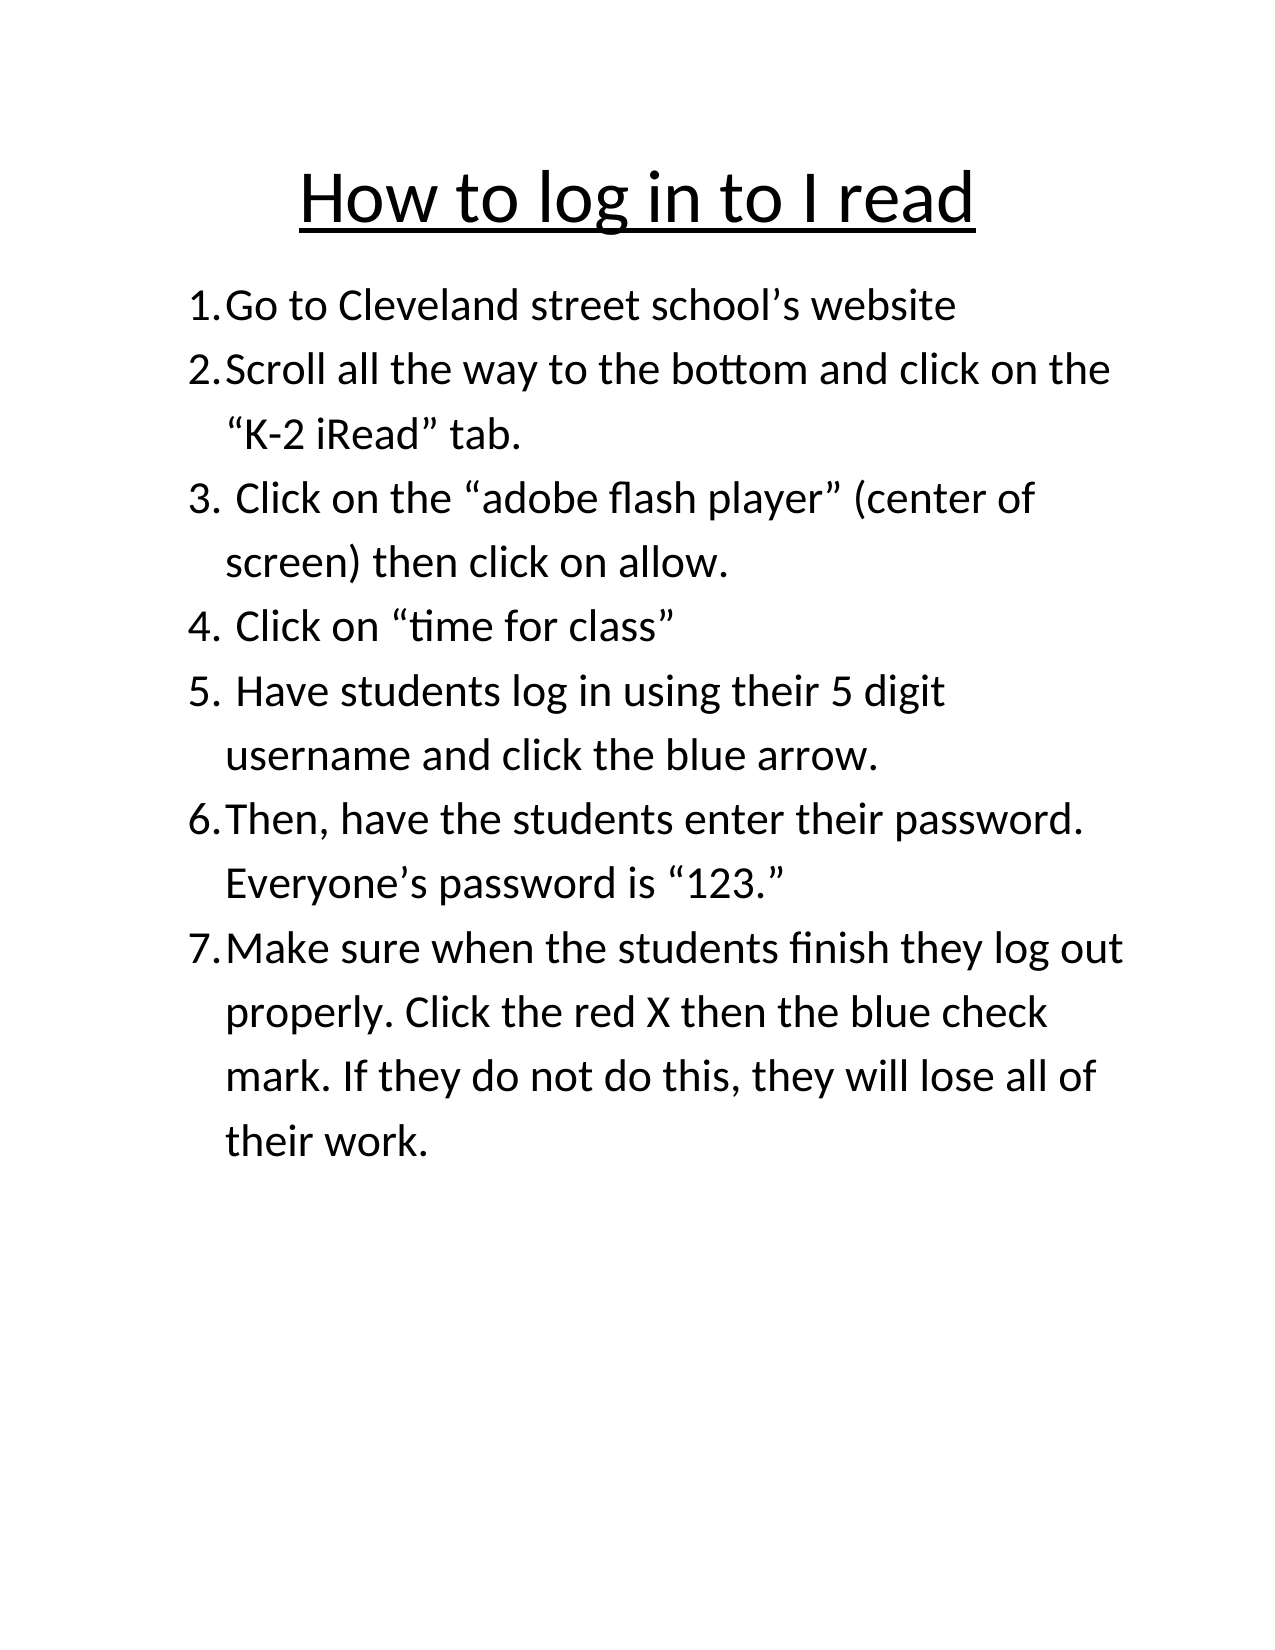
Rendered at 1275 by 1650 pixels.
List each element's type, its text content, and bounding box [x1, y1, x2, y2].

list Then, have the students enter their password. Everyone’s password is “123.” [187, 790, 1125, 910]
list Click on “time for class” [187, 597, 1125, 653]
list Make sure when the students finish they log out properly. Click the red X then the blue check mark. If they do not do this, they will lose all of their work. [187, 919, 1125, 1167]
list Have students log in using their 5 digit username and click the blue arrow. [187, 662, 1125, 782]
list Scroll all the way to the bottom and click on the “K-2 iRead” tab. [187, 340, 1125, 461]
text How to log in to I read [150, 150, 1125, 242]
list Go to Cleveland street school’s website [187, 276, 1125, 332]
list Click on the “adobe flash player” (center of screen) then click on allow. [187, 469, 1125, 589]
